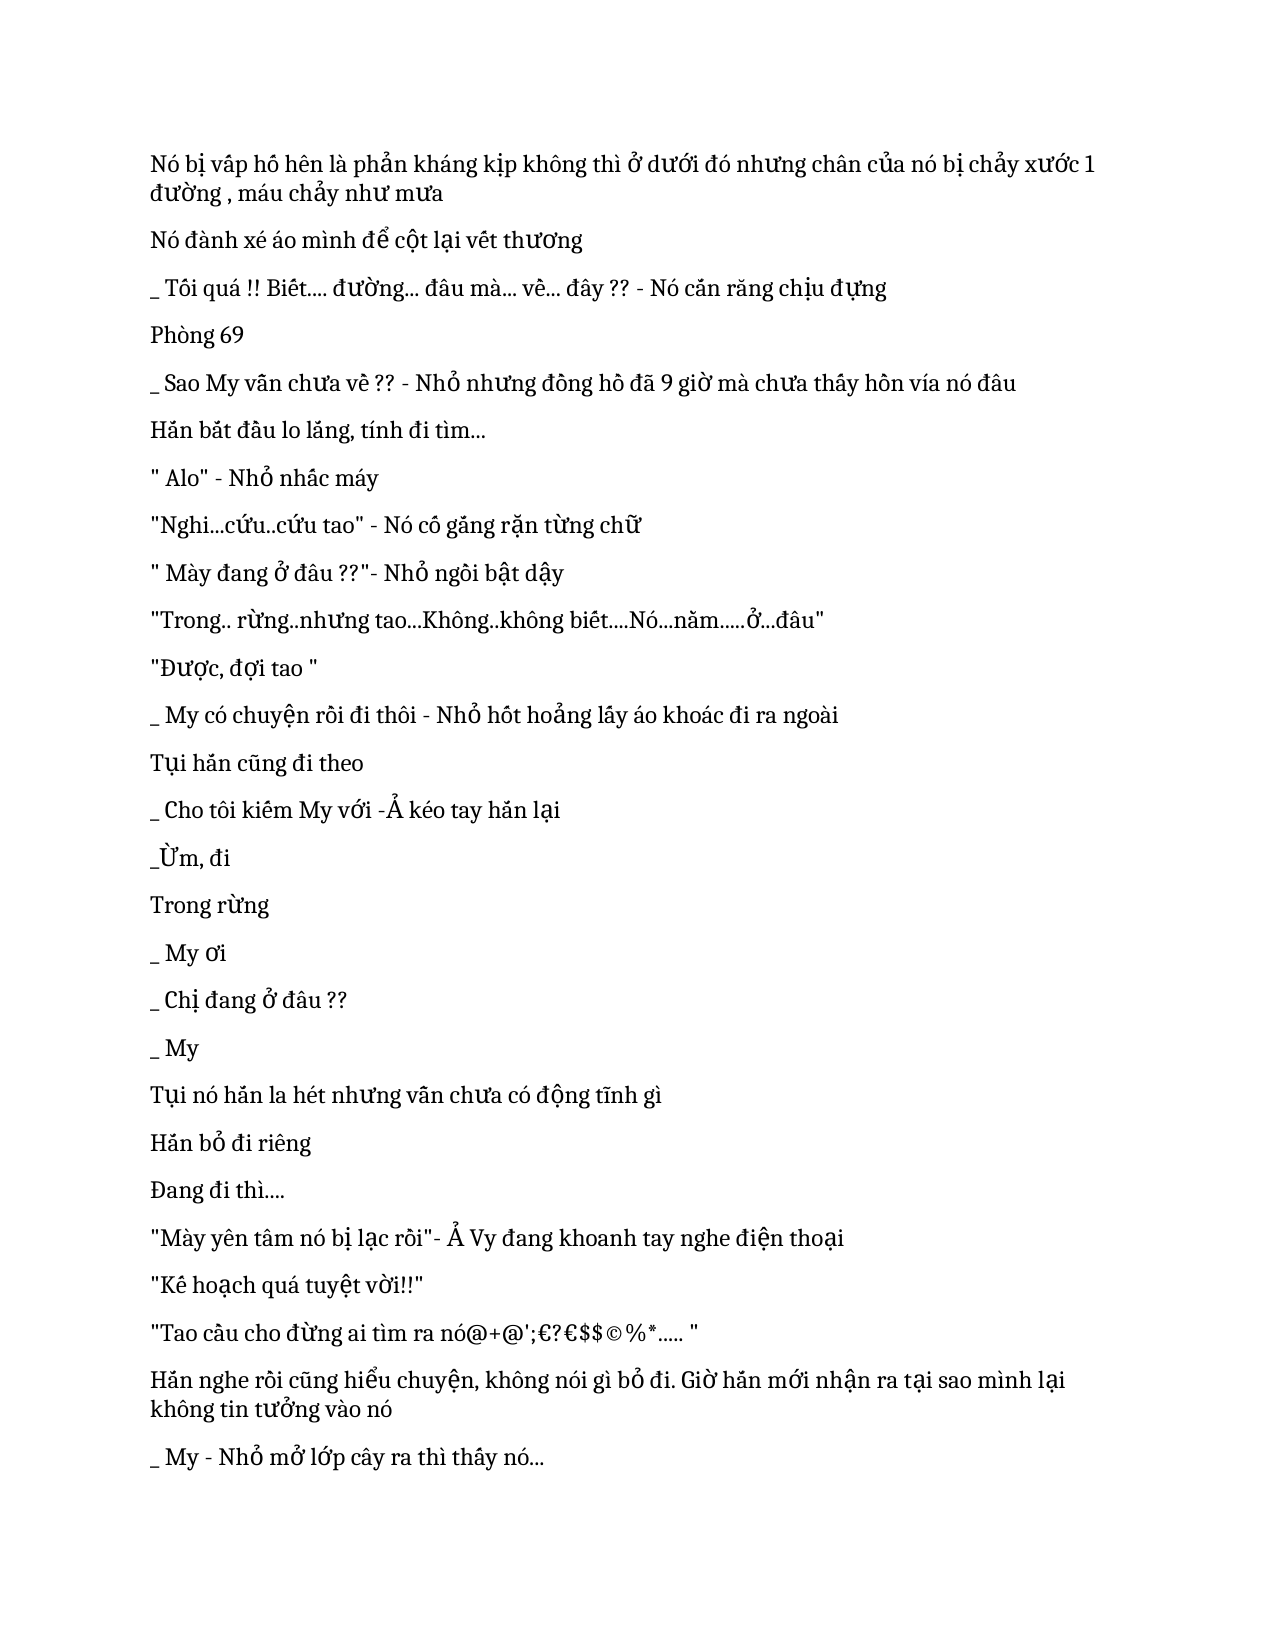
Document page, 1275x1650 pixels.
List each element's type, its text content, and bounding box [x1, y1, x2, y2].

text " Alo" - Nhỏ nhấc máy [150, 464, 1125, 492]
text "Trong.. rừng..nhưng tao...Không..không biết....Nó...nằm.....ở...đâu" [150, 606, 1125, 635]
text "Mày yên tâm nó bị lạc rồi"- Ả Vy đang khoanh tay nghe điện thoại [150, 1224, 1125, 1252]
text _ My có chuyện rồi đi thôi - Nhỏ hốt hoảng lấy áo khoác đi ra ngoài [150, 701, 1125, 730]
text "Kế hoạch quá tuyệt vời!!" [150, 1271, 1125, 1300]
text Tụi nó hắn la hét nhưng vẫn chưa có động tĩnh gì [150, 1081, 1125, 1110]
text Đang đi thì.... [150, 1176, 1125, 1205]
text Nó bị vấp hố hên là phản kháng kịp không thì ở dưới đó nhưng chân của nó bị chảy xước 1 đường , máu chảy như mưa [150, 150, 1125, 207]
text Phòng 69 [150, 321, 1125, 350]
text " Mày đang ở đâu ??"- Nhỏ ngồi bật dậy [150, 559, 1125, 587]
text _ Tối quá !! Biết.... đường... đâu mà... về... đây ?? - Nó cắn răng chịu đựng [150, 274, 1125, 302]
text _ My ơi [150, 939, 1125, 967]
text "Tao cầu cho đừng ai tìm ra nó@+@';€?€$$©%*..... " [150, 1319, 1125, 1347]
text Tụi hắn cũng đi theo [150, 749, 1125, 777]
text _ My - Nhỏ mở lớp cây ra thì thấy nó... [150, 1442, 1125, 1471]
text _ My [150, 1034, 1125, 1062]
text "Nghi...cứu..cứu tao" - Nó cố gắng rặn từng chữ [150, 511, 1125, 540]
text "Được, đợi tao " [150, 654, 1125, 682]
text Trong rừng [150, 891, 1125, 920]
text _ Sao My vẫn chưa về ?? - Nhỏ nhưng đồng hồ đã 9 giờ mà chưa thấy hồn vía nó đâu [150, 369, 1125, 397]
text Hắn bỏ đi riêng [150, 1129, 1125, 1157]
text _Ừm, đi [150, 844, 1125, 872]
text _ Cho tôi kiếm My với -Ả kéo tay hắn lại [150, 796, 1125, 825]
text Nó đành xé áo mình để cột lại vết thương [150, 226, 1125, 255]
text Hắn nghe rồi cũng hiểu chuyện, không nói gì bỏ đi. Giờ hắn mới nhận ra tại sao mình lại không tin tưởng vào nó [150, 1366, 1125, 1424]
text _ Chị đang ở đâu ?? [150, 986, 1125, 1015]
text Hắn bắt đầu lo lắng, tính đi tìm... [150, 416, 1125, 445]
